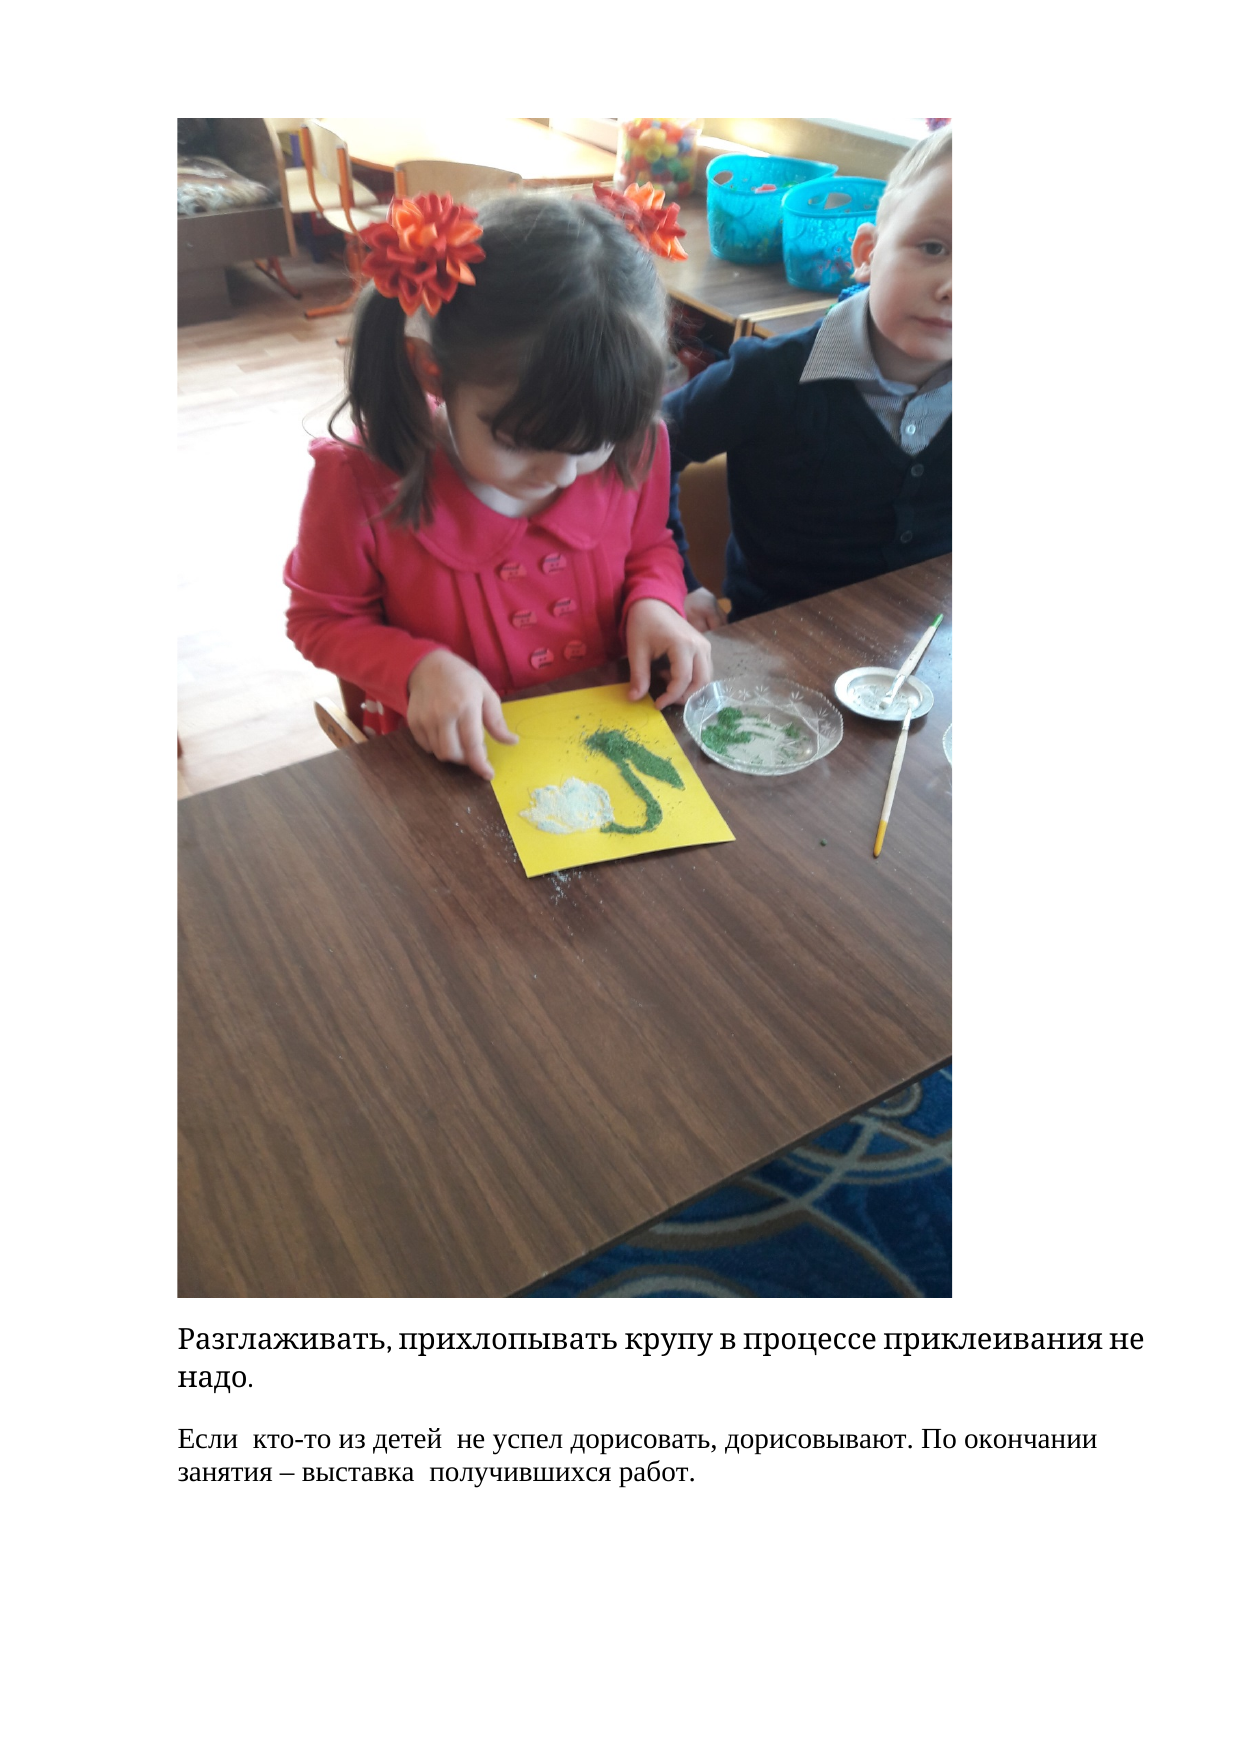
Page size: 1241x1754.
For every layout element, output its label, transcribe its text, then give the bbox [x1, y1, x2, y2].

text Если кто-то из детей не успел дорисовать, дорисовывают. По окончании занятия – выставка получившихся работ. [177, 1421, 1152, 1488]
text Разглаживать, прихлопывать крупу в процессе приклеивания не надо. [177, 1323, 1152, 1395]
picture [177, 118, 953, 1298]
